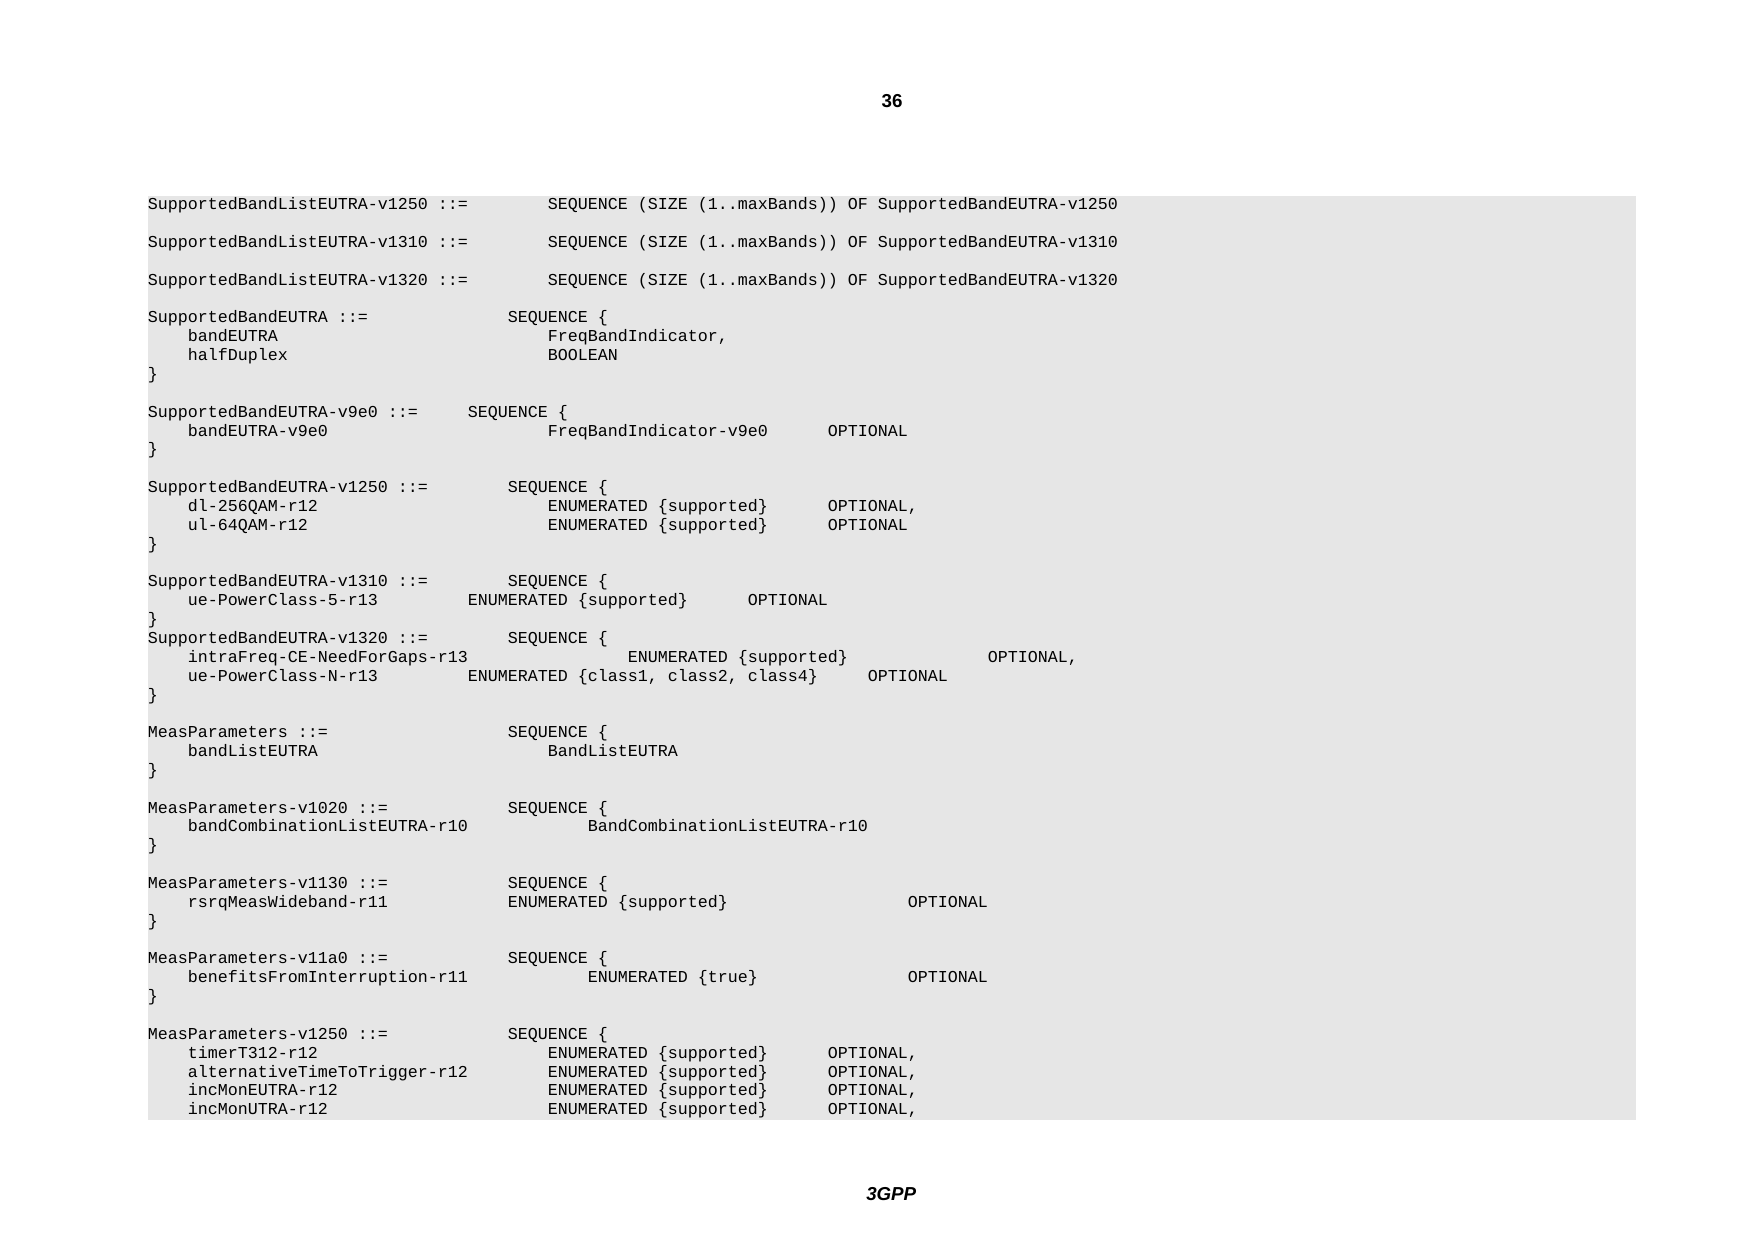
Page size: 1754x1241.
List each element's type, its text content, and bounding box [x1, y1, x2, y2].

text SupportedBandEUTRA-v9e0 ::= SEQUENCE { [148, 403, 1636, 422]
text dl-256QAM-r12 ENUMERATED {supported} OPTIONAL, [148, 497, 1636, 516]
text MeasParameters-v1130 ::= SEQUENCE { [148, 874, 1636, 893]
text MeasParameters ::= SEQUENCE { [148, 724, 1636, 743]
text } [148, 912, 1636, 931]
text incMonEUTRA-r12 ENUMERATED {supported} OPTIONAL, [148, 1082, 1636, 1101]
text SupportedBandEUTRA-v1320 ::= SEQUENCE { [148, 629, 1636, 648]
text } [148, 837, 1636, 856]
text intraFreq-CE-NeedForGaps-r13 ENUMERATED {supported} OPTIONAL, [148, 648, 1636, 667]
text benefitsFromInterruption-r11 ENUMERATED {true} OPTIONAL [148, 969, 1636, 988]
text ue-PowerClass-5-r13 ENUMERATED {supported} OPTIONAL [148, 592, 1636, 611]
text SupportedBandEUTRA ::= SEQUENCE { [148, 309, 1636, 328]
text } [148, 988, 1636, 1007]
text SupportedBandListEUTRA-v1310 ::= SEQUENCE (SIZE (1..maxBands)) OF SupportedBandEUTRA-v1310 [148, 233, 1636, 252]
text SupportedBandEUTRA-v1310 ::= SEQUENCE { [148, 573, 1636, 592]
text } [148, 535, 1636, 554]
text } [148, 441, 1636, 460]
text bandEUTRA-v9e0 FreqBandIndicator-v9e0 OPTIONAL [148, 422, 1636, 441]
text bandCombinationListEUTRA-r10 BandCombinationListEUTRA-r10 [148, 818, 1636, 837]
text SupportedBandEUTRA-v1250 ::= SEQUENCE { [148, 479, 1636, 497]
text bandListEUTRA BandListEUTRA [148, 743, 1636, 761]
text MeasParameters-v11a0 ::= SEQUENCE { [148, 950, 1636, 969]
text MeasParameters-v1250 ::= SEQUENCE { [148, 1025, 1636, 1044]
text MeasParameters-v1020 ::= SEQUENCE { [148, 799, 1636, 818]
text } [148, 761, 1636, 780]
text } [148, 611, 1636, 629]
text timerT312-r12 ENUMERATED {supported} OPTIONAL, [148, 1044, 1636, 1063]
text bandEUTRA FreqBandIndicator, [148, 328, 1636, 347]
text ue-PowerClass-N-r13 ENUMERATED {class1, class2, class4} OPTIONAL [148, 667, 1636, 686]
text ul-64QAM-r12 ENUMERATED {supported} OPTIONAL [148, 516, 1636, 535]
text halfDuplex BOOLEAN [148, 347, 1636, 366]
text incMonUTRA-r12 ENUMERATED {supported} OPTIONAL, [148, 1101, 1636, 1120]
text SupportedBandListEUTRA-v1250 ::= SEQUENCE (SIZE (1..maxBands)) OF SupportedBandEUTRA-v1250 [148, 196, 1636, 215]
text alternativeTimeToTrigger-r12 ENUMERATED {supported} OPTIONAL, [148, 1063, 1636, 1082]
text SupportedBandListEUTRA-v1320 ::= SEQUENCE (SIZE (1..maxBands)) OF SupportedBandEUTRA-v1320 [148, 271, 1636, 290]
text } [148, 366, 1636, 384]
text rsrqMeasWideband-r11 ENUMERATED {supported} OPTIONAL [148, 893, 1636, 912]
text } [148, 686, 1636, 705]
